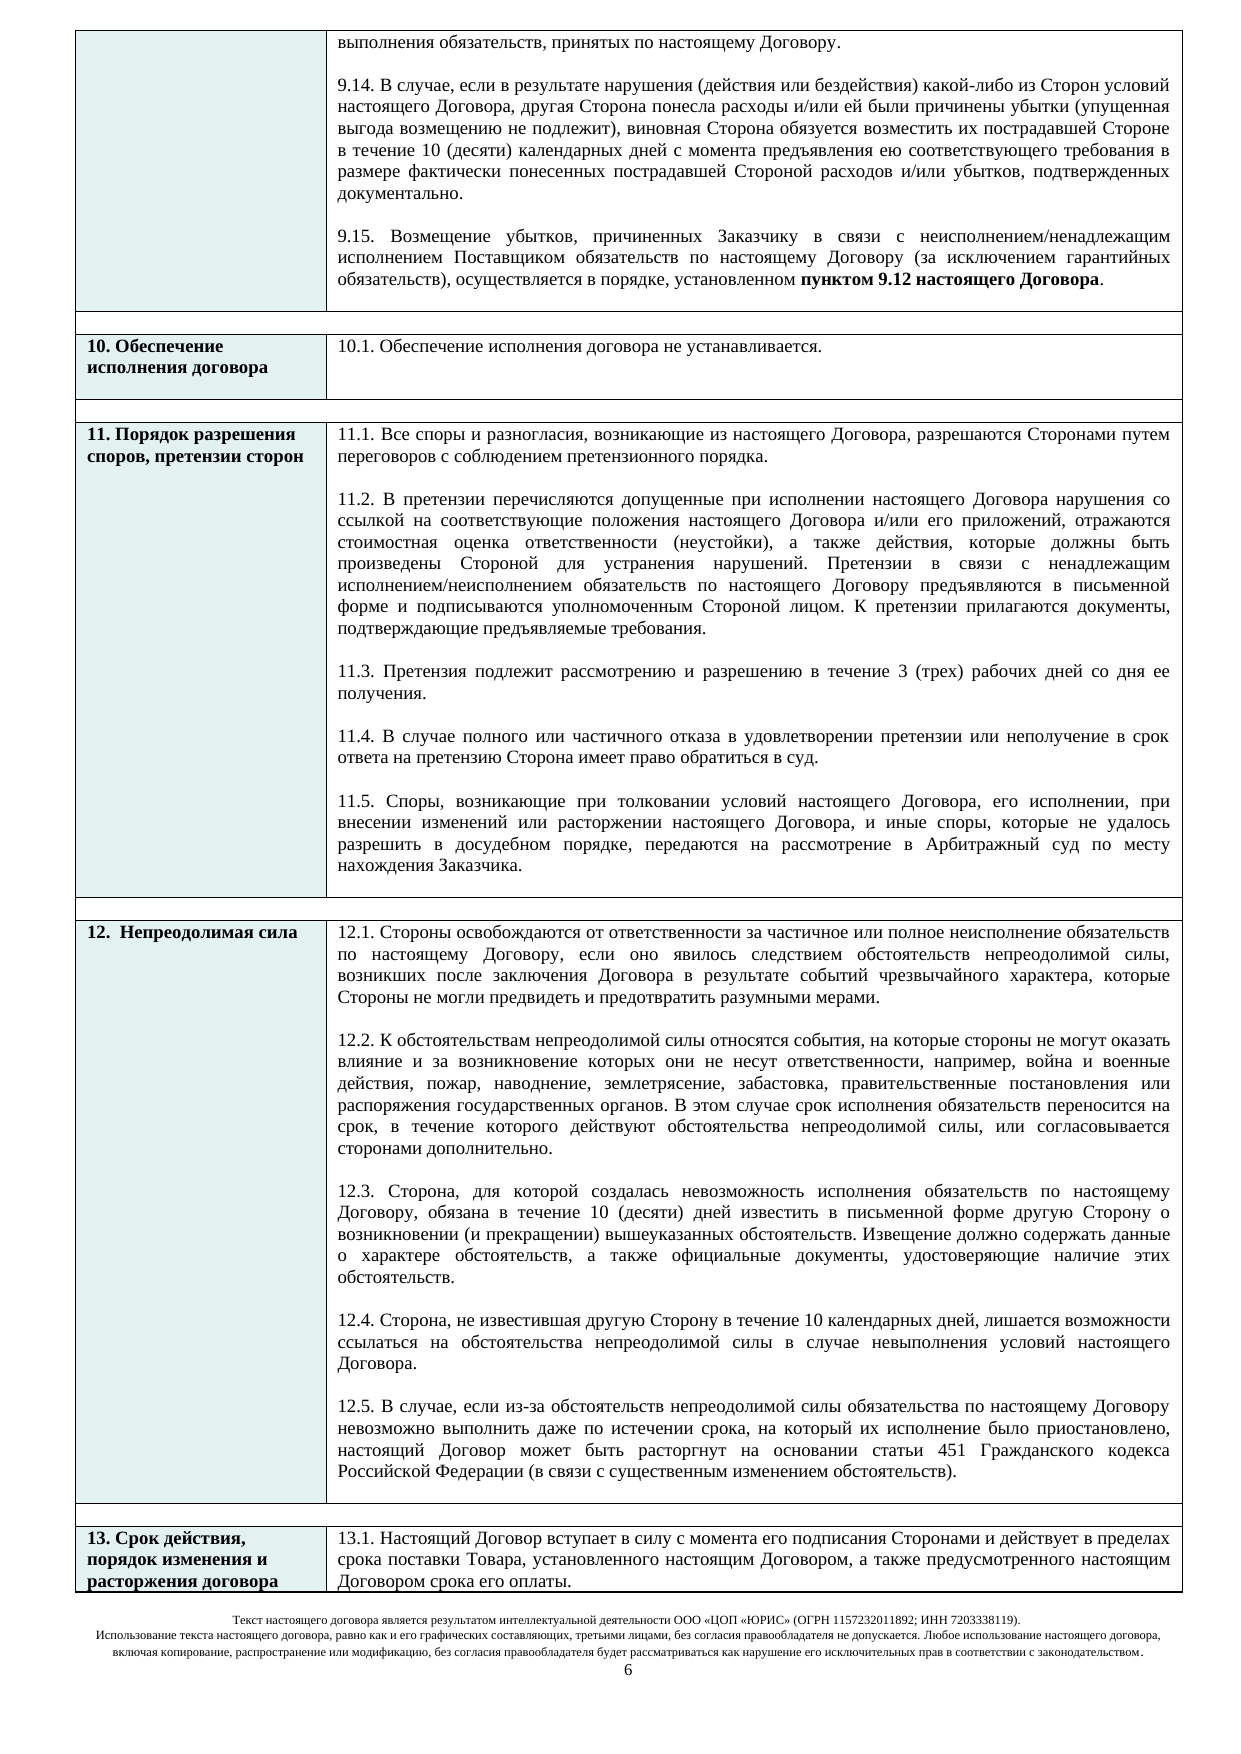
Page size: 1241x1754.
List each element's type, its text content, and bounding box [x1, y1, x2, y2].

table_cell 11.1. Все споры и разногласия, возникающие из настоящего Договора, разрешаются Сторонами путем переговоров с соблюдением претензионного порядка. 11.2. В претензии перечисляются допущенные при исполнении настоящего Договора нарушения со ссылкой на соответствующие положения настоящего Договора и/или его приложений, отражаются стоимостная оценка ответственности (неустойки), а также действия, которые должны быть произведены Стороной для устранения нарушений. Претензии в связи с ненадлежащим исполнением/неисполнением обязательств по настоящего Договору предъявляются в письменной форме и подписываются уполномоченным Стороной лицом. К претензии прилагаются документы, подтверждающие предъявляемые требования. 11.3. Претензия подлежит рассмотрению и разрешению в течение 3 (трех) рабочих дней со дня ее получения. 11.4. В случае полного или частичного отказа в удовлетворении претензии или неполучение в срок ответа на претензию Сторона имеет право обратиться в суд. 11.5. Споры, возникающие при толковании условий настоящего Договора, его исполнении, при внесении изменений или расторжении настоящего Договора, и иные споры, которые не удалось разрешить в досудебном порядке, передаются на рассмотрение в Арбитражный суд по месту нахождения Заказчика. [327, 423, 1182, 897]
table_cell 10. Обеспечение исполнения договора [76, 335, 326, 399]
table_cell 12. Непреодолимая сила [76, 921, 326, 1503]
table_cell 10.1. Обеспечение исполнения договора не устанавливается. [327, 335, 1182, 399]
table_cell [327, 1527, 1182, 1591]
table_cell [76, 312, 1182, 333]
table_cell [76, 1504, 1182, 1526]
table_cell 11. Порядок разрешения споров, претензии сторон [76, 423, 326, 897]
table_cell [76, 898, 1182, 920]
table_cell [76, 31, 326, 311]
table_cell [327, 31, 1182, 311]
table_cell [76, 1527, 326, 1591]
table_cell [76, 400, 1182, 422]
table_cell 12.1. Стороны освобождаются от ответственности за частичное или полное неисполнение обязательств по настоящему Договору, если оно явилось следствием обстоятельств непреодолимой силы, возникших после заключения Договора в результате событий чрезвычайного характера, которые Стороны не могли предвидеть и предотвратить разумными мерами. 12.2. К обстоятельствам непреодолимой силы относятся события, на которые стороны не могут оказать влияние и за возникновение которых они не несут ответственности, например, война и военные действия, пожар, наводнение, землетрясение, забастовка, правительственные постановления или распоряжения государственных органов. В этом случае срок исполнения обязательств переносится на срок, в течение которого действуют обстоятельства непреодолимой силы, или согласовывается сторонами дополнительно. 12.3. Сторона, для которой создалась невозможность исполнения обязательств по настоящему Договору, обязана в течение 10 (десяти) дней известить в письменной форме другую Сторону о возникновении (и прекращении) вышеуказанных обстоятельств. Извещение должно содержать данные о характере обстоятельств, а также официальные документы, удостоверяющие наличие этих обстоятельств. 12.4. Сторона, не известившая другую Сторону в течение 10 календарных дней, лишается возможности ссылаться на обстоятельства непреодолимой силы в случае невыполнения условий настоящего Договора. 12.5. В случае, если из-за обстоятельств непреодолимой силы обязательства по настоящему Договору невозможно выполнить даже по истечении срока, на который их исполнение было приостановлено, настоящий Договор может быть расторгнут на основании статьи 451 Гражданского кодекса Российской Федерации (в связи с существенным изменением обстоятельств). [327, 921, 1182, 1503]
